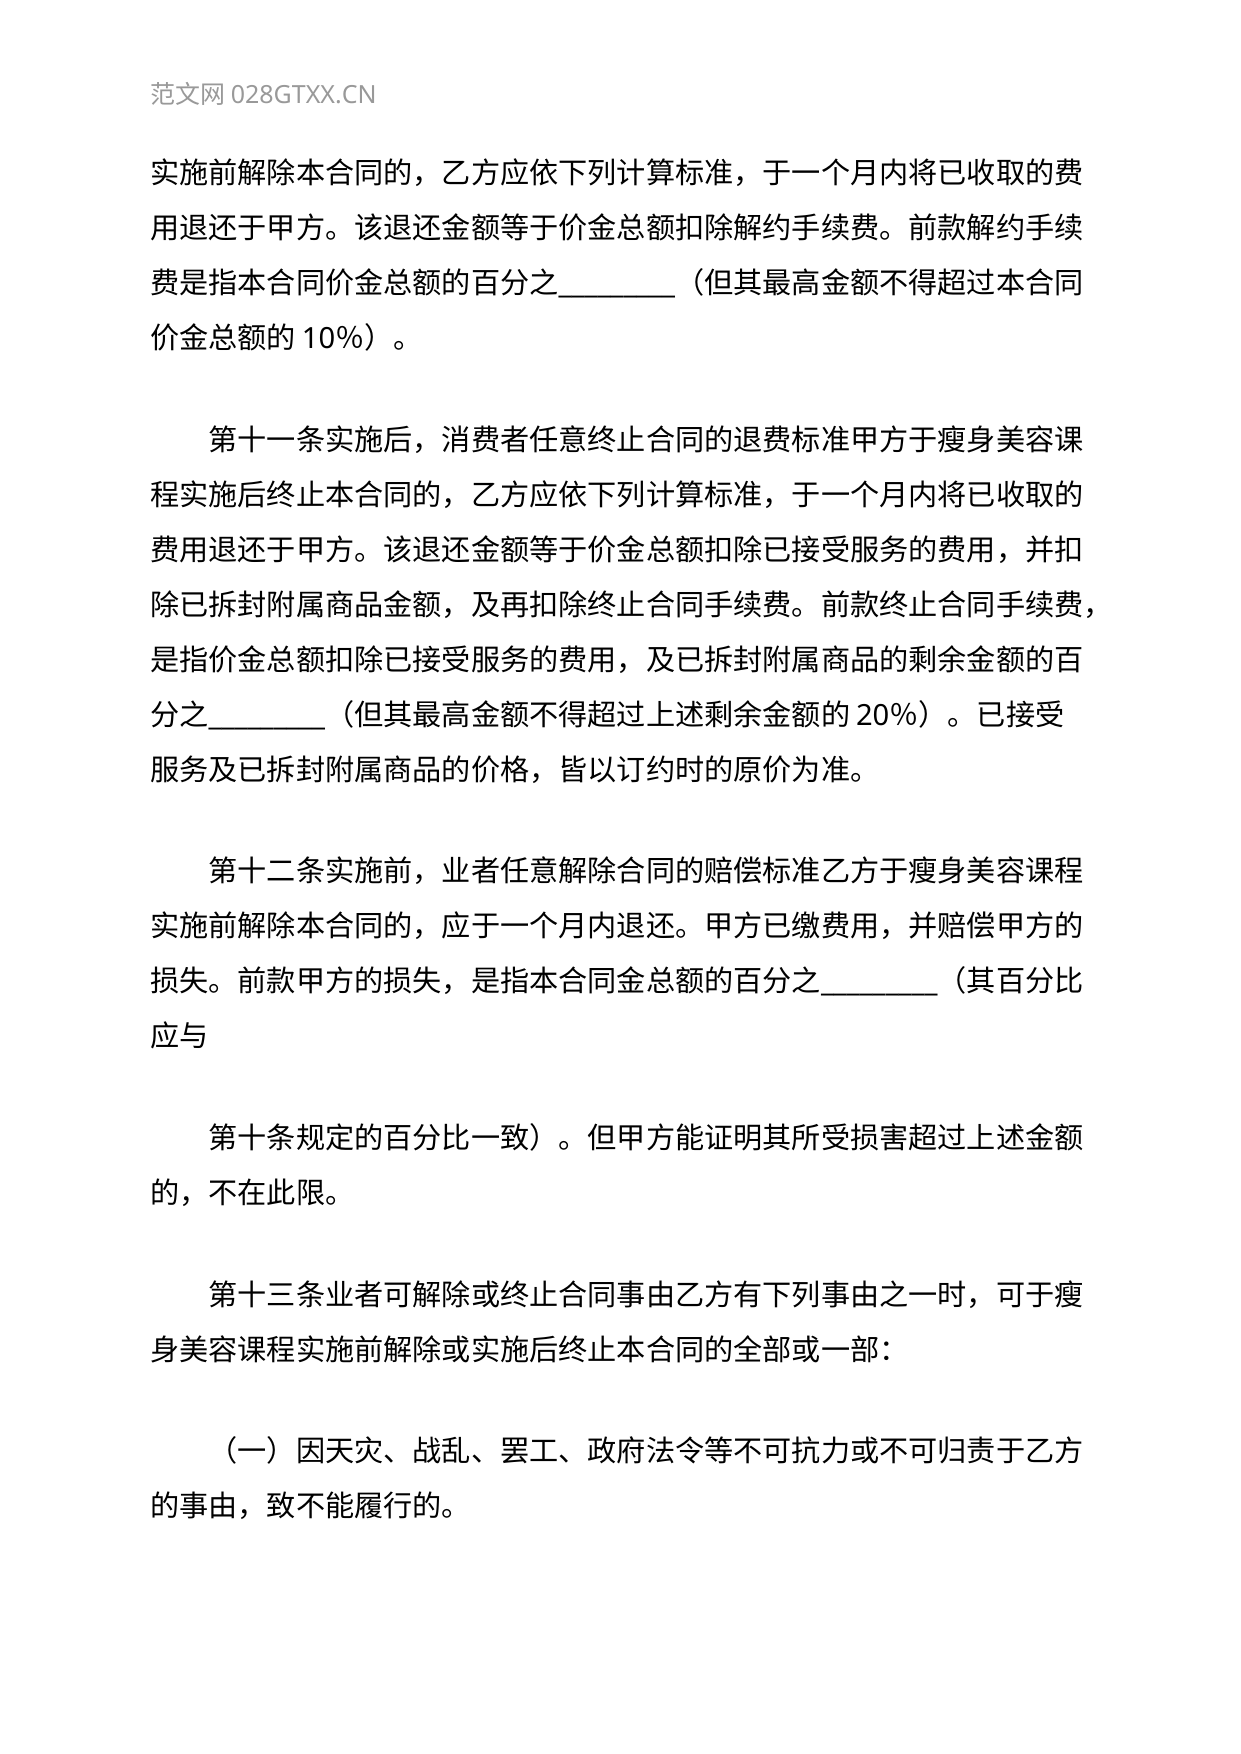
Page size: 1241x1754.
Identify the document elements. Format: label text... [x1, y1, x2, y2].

text 第十条规定的百分比一致）。但甲方能证明其所受损害超过上述金额的，不在此限。 [150, 1114, 1090, 1212]
text 第十二条实施前，业者任意解除合同的赔偿标准乙方于瘦身美容课程实施前解除本合同的，应于一个月内退还。甲方已缴费用，并赔偿甲方的损失。前款甲方的损失，是指本合同金总额的百分之_________（其百分比应与 [150, 848, 1090, 1055]
text 第十三条业者可解除或终止合同事由乙方有下列事由之一时，可于瘦身美容课程实施前解除或实施后终止本合同的全部或一部： [150, 1271, 1090, 1368]
text （一）因天灾、战乱、罢工、政府法令等不可抗力或不可归责于乙方的事由，致不能履行的。 [150, 1428, 1090, 1525]
text 第十一条实施后，消费者任意终止合同的退费标准甲方于瘦身美容课程实施后终止本合同的，乙方应依下列计算标准，于一个月内将已收取的费用退还于甲方。该退还金额等于价金总额扣除已接受服务的费用，并扣除已拆封附属商品金额，及再扣除终止合同手续费。前款终止合同手续费，是指价金总额扣除已接受服务的费用，及已拆封附属商品的剩余金额的百分之_________（但其最高金额不得超过上述剩余金额的20％）。已接受服务及已拆封附属商品的价格，皆以订约时的原价为准。 [150, 417, 1090, 788]
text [150, 150, 1090, 357]
